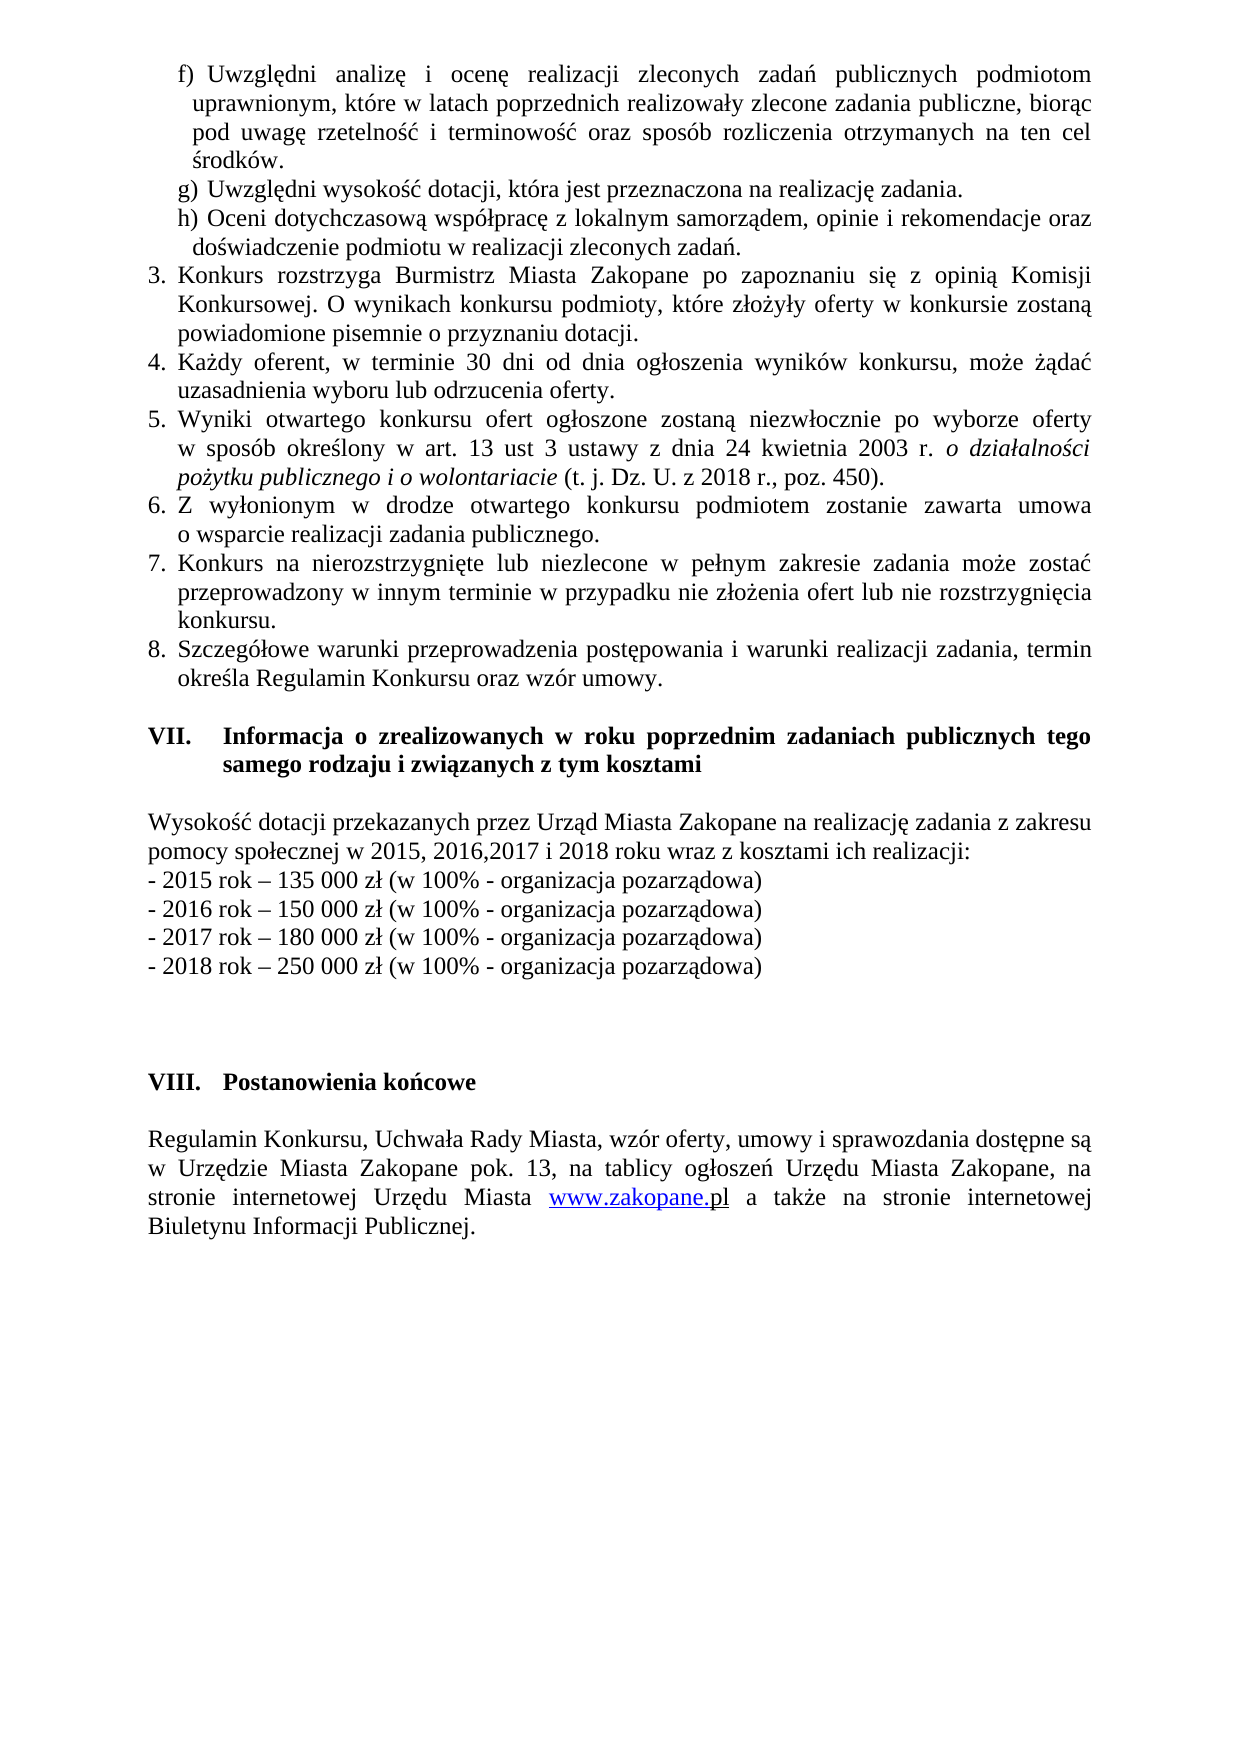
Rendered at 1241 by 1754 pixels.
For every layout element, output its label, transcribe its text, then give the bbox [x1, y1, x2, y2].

list Wyniki otwartego konkursu ofert ogłoszone zostaną niezwłocznie po wyborze oferty w sposób określony w art. 13 ust 3 ustawy z dnia 24 kwietnia 2003 r. o działalności pożytku publicznego i o wolontariacie (t. j. Dz. U. z 2018 r., poz. 450). [148, 404, 1092, 490]
list Konkurs na nierozstrzygnięte lub niezlecone w pełnym zakresie zadania może zostać przeprowadzony w innym terminie w przypadku nie złożenia ofert lub nie rozstrzygnięcia konkursu. [148, 548, 1092, 634]
text Wysokość dotacji przekazanych przez Urząd Miasta Zakopane na realizację zadania z zakresu pomocy społecznej w 2015, 2016,2017 i 2018 roku wraz z kosztami ich realizacji: [148, 807, 1092, 865]
list Każdy oferent, w terminie 30 dni od dnia ogłoszenia wyników konkursu, może żądać uzasadnienia wyboru lub odrzucenia oferty. [148, 347, 1092, 404]
text - 2017 rok – 180 000 zł (w 100% - organizacja pozarządowa) [148, 922, 1092, 951]
text Regulamin Konkursu, Uchwała Rady Miasta, wzór oferty, umowy i sprawozdania dostępne są w Urzędzie Miasta Zakopane pok. 13, na tablicy ogłoszeń Urzędu Miasta Zakopane, na stronie internetowej Urzędu Miasta www.zakopane.pl a także na stronie internetowej Biuletynu Informacji Publicznej. [148, 1124, 1092, 1239]
list Oceni dotychczasową współpracę z lokalnym samorządem, opinie i rekomendacje oraz doświadczenie podmiotu w realizacji zleconych zadań. [177, 203, 1092, 260]
list Z wyłonionym w drodze otwartego konkursu podmiotem zostanie zawarta umowa o wsparcie realizacji zadania publicznego. [148, 490, 1092, 548]
text - 2015 rok – 135 000 zł (w 100% - organizacja pozarządowa) [148, 865, 1092, 894]
list Uwzględni analizę i ocenę realizacji zleconych zadań publicznych podmiotom uprawnionym, które w latach poprzednich realizowały zlecone zadania publiczne, biorąc pod uwagę rzetelność i terminowość oraz sposób rozliczenia otrzymanych na ten cel środków. [177, 59, 1092, 174]
text - 2018 rok – 250 000 zł (w 100% - organizacja pozarządowa) [148, 951, 1092, 980]
list Informacja o zrealizowanych w roku poprzednim zadaniach publicznych tego samego rodzaju i związanych z tym kosztami [148, 721, 1092, 778]
list Postanowienia końcowe [148, 1067, 1092, 1095]
text - 2016 rok – 150 000 zł (w 100% - organizacja pozarządowa) [148, 894, 1092, 922]
list Szczegółowe warunki przeprowadzenia postępowania i warunki realizacji zadania, termin określa Regulamin Konkursu oraz wzór umowy. [148, 634, 1092, 692]
list Konkurs rozstrzyga Burmistrz Miasta Zakopane po zapoznaniu się z opinią Komisji Konkursowej. O wynikach konkursu podmioty, które złożyły oferty w konkursie zostaną powiadomione pisemnie o przyznaniu dotacji. [148, 260, 1092, 347]
list Uwzględni wysokość dotacji, która jest przeznaczona na realizację zadania. [177, 174, 1092, 203]
